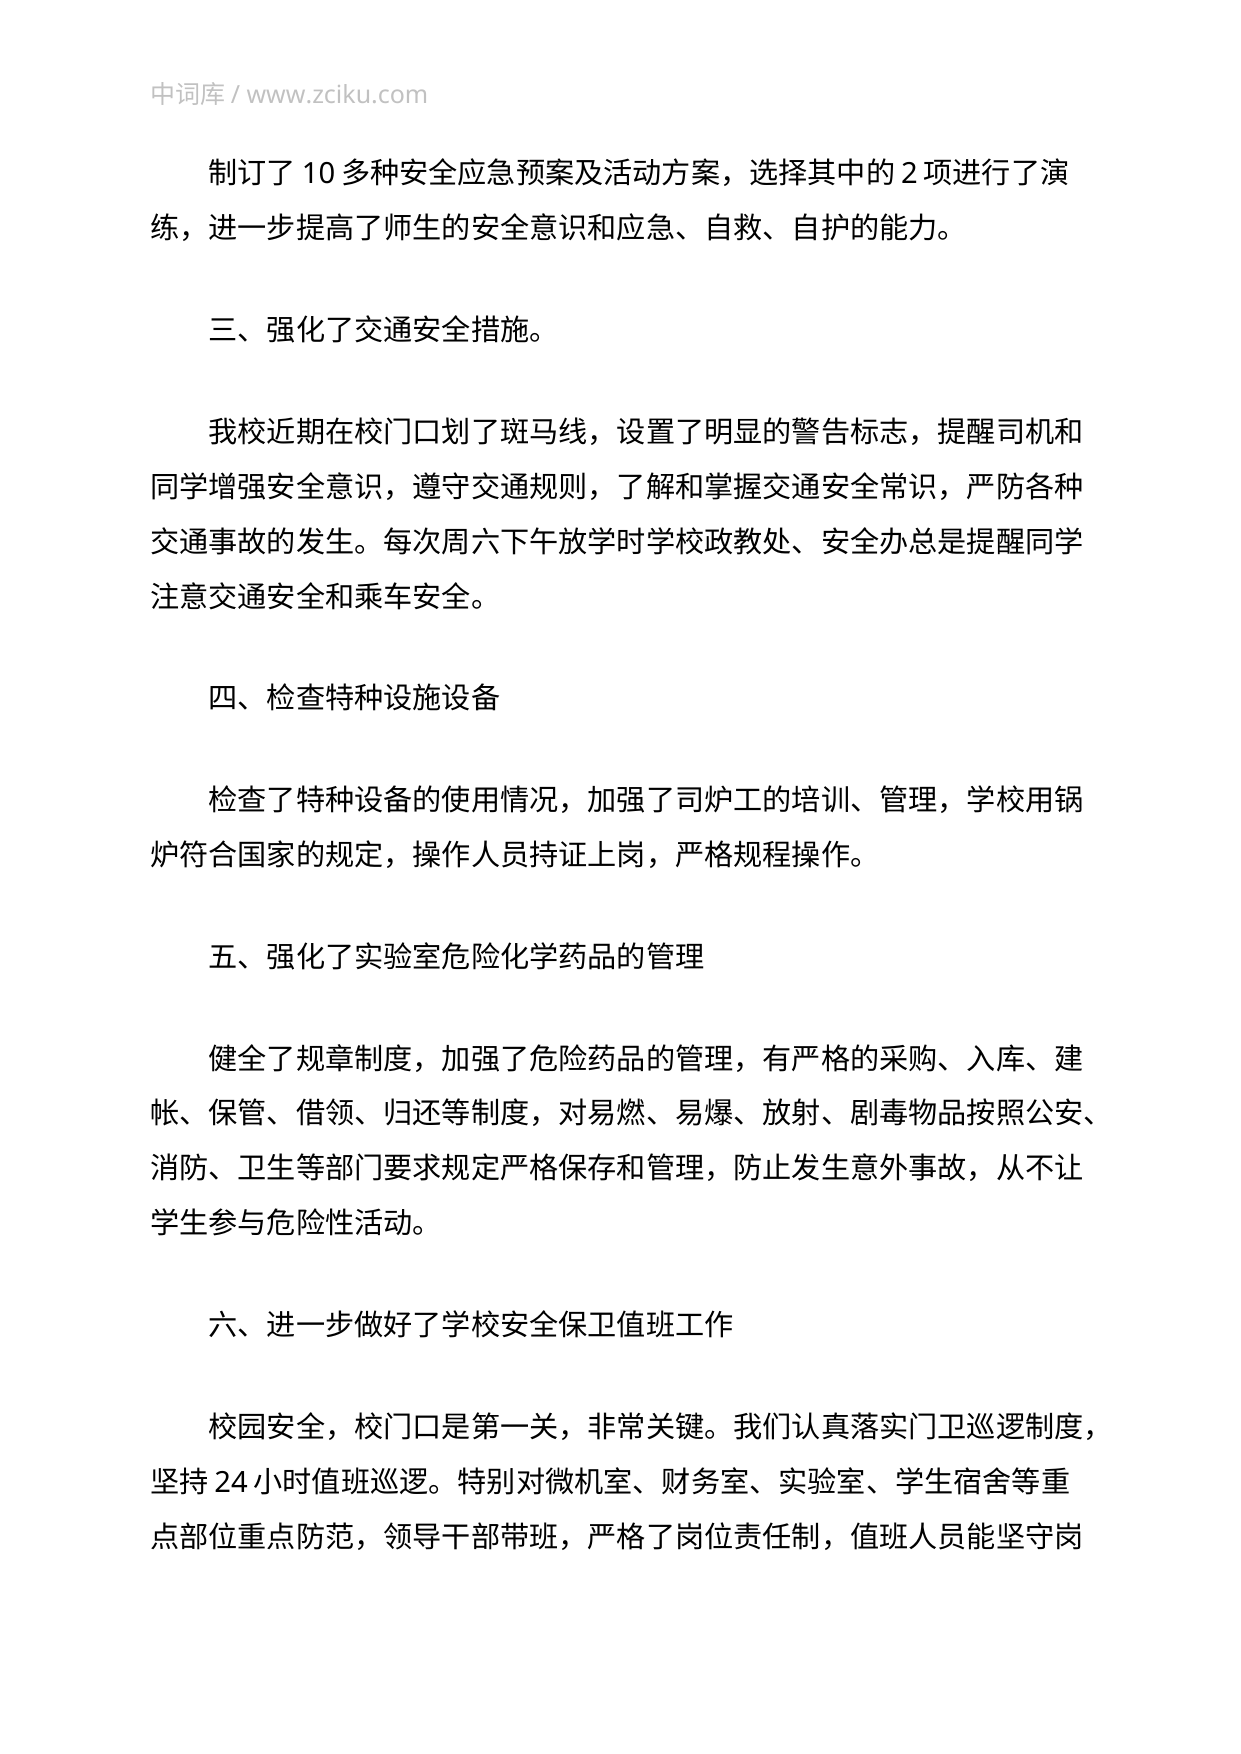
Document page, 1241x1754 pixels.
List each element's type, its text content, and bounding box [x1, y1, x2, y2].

text 三、强化了交通安全措施。 [150, 307, 1090, 349]
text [150, 1403, 1090, 1556]
text 制订了10多种安全应急预案及活动方案，选择其中的2项进行了演练，进一步提高了师生的安全意识和应急、自救、自护的能力。 [150, 150, 1090, 247]
text 五、强化了实验室危险化学药品的管理 [150, 933, 1090, 976]
text 我校近期在校门口划了斑马线，设置了明显的警告标志，提醒司机和同学增强安全意识，遵守交通规则，了解和掌握交通安全常识，严防各种交通事故的发生。每次周六下午放学时学校政教处、安全办总是提醒同学注意交通安全和乘车安全。 [150, 408, 1090, 616]
text 检查了特种设备的使用情况，加强了司炉工的培训、管理，学校用锅炉符合国家的规定，操作人员持证上岗，严格规程操作。 [150, 777, 1090, 874]
text 四、检查特种设施设备 [150, 675, 1090, 717]
text 六、进一步做好了学校安全保卫值班工作 [150, 1302, 1090, 1344]
text 健全了规章制度，加强了危险药品的管理，有严格的采购、入库、建帐、保管、借领、归还等制度，对易燃、易爆、放射、剧毒物品按照公安、消防、卫生等部门要求规定严格保存和管理，防止发生意外事故，从不让学生参与危险性活动。 [150, 1035, 1090, 1242]
